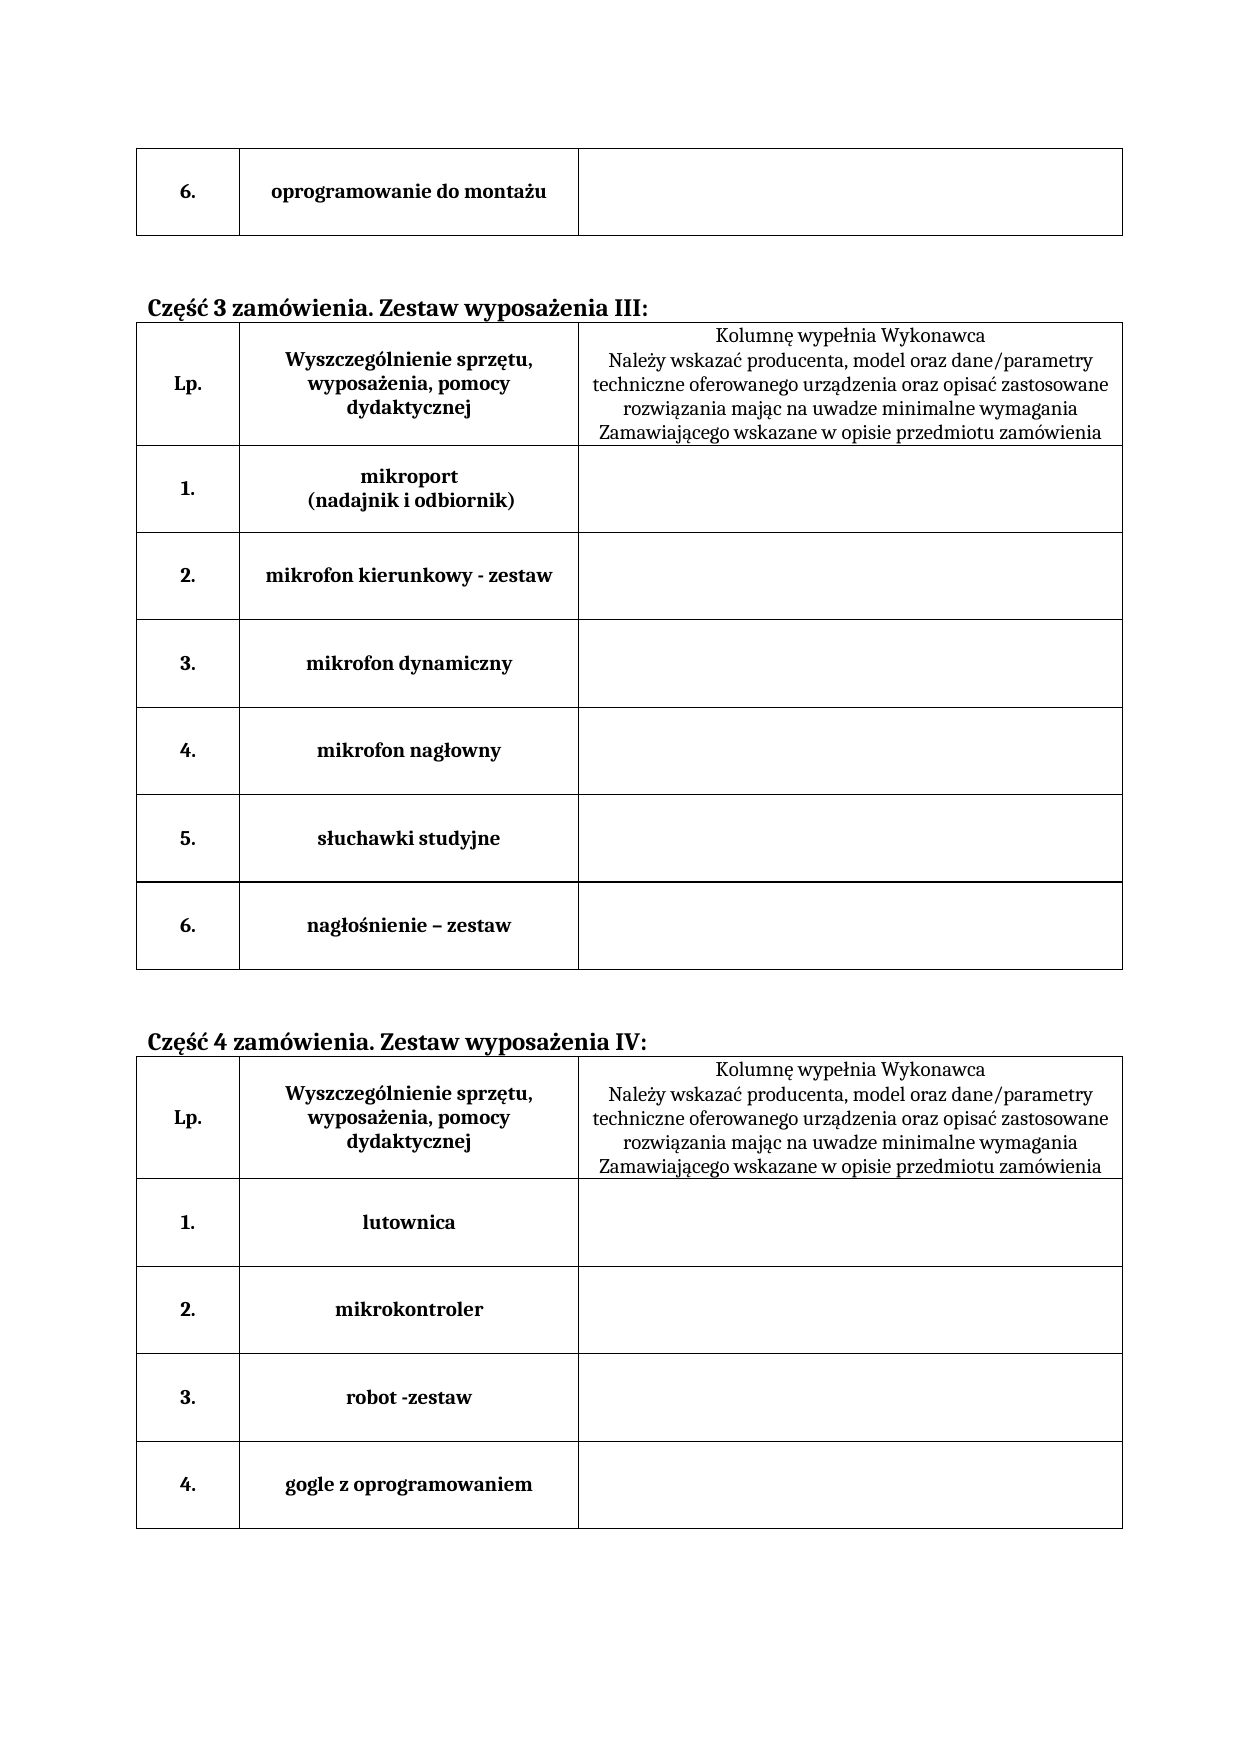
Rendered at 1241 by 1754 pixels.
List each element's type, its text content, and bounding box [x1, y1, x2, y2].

table_cell oprogramowanie do montażu [240, 149, 578, 235]
table_cell mikrokontroler [240, 1267, 578, 1353]
table_cell [579, 1179, 1122, 1266]
table_cell 1. [137, 1179, 239, 1266]
table_cell [579, 1267, 1122, 1353]
table_header Lp. [137, 1057, 239, 1178]
table_cell 2. [137, 1267, 239, 1353]
table_cell [579, 620, 1122, 707]
table_header Lp. [137, 323, 239, 444]
text Część 3 zamówienia. Zestaw wyposażenia III: [148, 293, 1093, 322]
table_cell słuchawki studyjne [240, 795, 578, 881]
table_header Wyszczególnienie sprzętu, wyposażenia, pomocy dydaktycznej [240, 1057, 578, 1178]
table_cell [579, 446, 1122, 532]
table_cell [579, 1354, 1122, 1441]
table_cell [579, 795, 1122, 881]
table_cell gogle z oprogramowaniem [240, 1442, 578, 1528]
table_cell 6. [137, 149, 239, 235]
table_cell 2. [137, 533, 239, 619]
text Część 4 zamówienia. Zestaw wyposażenia IV: [148, 1027, 1093, 1056]
table_cell mikroport (nadajnik i odbiornik) [240, 446, 578, 532]
table_cell mikrofon kierunkowy - zestaw [240, 533, 578, 619]
table_cell 1. [137, 446, 239, 532]
table_cell [579, 708, 1122, 794]
table_cell 5. [137, 795, 239, 881]
table_cell mikrofon dynamiczny [240, 620, 578, 707]
table_cell 3. [137, 1354, 239, 1441]
table_cell [579, 533, 1122, 619]
table_cell nagłośnienie – zestaw [240, 883, 578, 969]
table_header Kolumnę wypełnia Wykonawca Należy wskazać producenta, model oraz dane/parametry techniczne oferowanego urządzenia oraz opisać zastosowane rozwiązania mając na uwadze minimalne wymagania Zamawiającego wskazane w opisie przedmiotu zamówienia [579, 323, 1122, 444]
table_header Wyszczególnienie sprzętu, wyposażenia, pomocy dydaktycznej [240, 323, 578, 444]
table_cell 6. [137, 883, 239, 969]
table_cell mikrofon nagłowny [240, 708, 578, 794]
table_cell [579, 1442, 1122, 1528]
table_cell 4. [137, 1442, 239, 1528]
table_cell robot -zestaw [240, 1354, 578, 1441]
table_cell lutownica [240, 1179, 578, 1266]
table_cell [579, 149, 1122, 235]
table_cell 4. [137, 708, 239, 794]
table_cell 3. [137, 620, 239, 707]
table_cell [579, 883, 1122, 969]
table_header Kolumnę wypełnia Wykonawca Należy wskazać producenta, model oraz dane/parametry techniczne oferowanego urządzenia oraz opisać zastosowane rozwiązania mając na uwadze minimalne wymagania Zamawiającego wskazane w opisie przedmiotu zamówienia [579, 1057, 1122, 1178]
